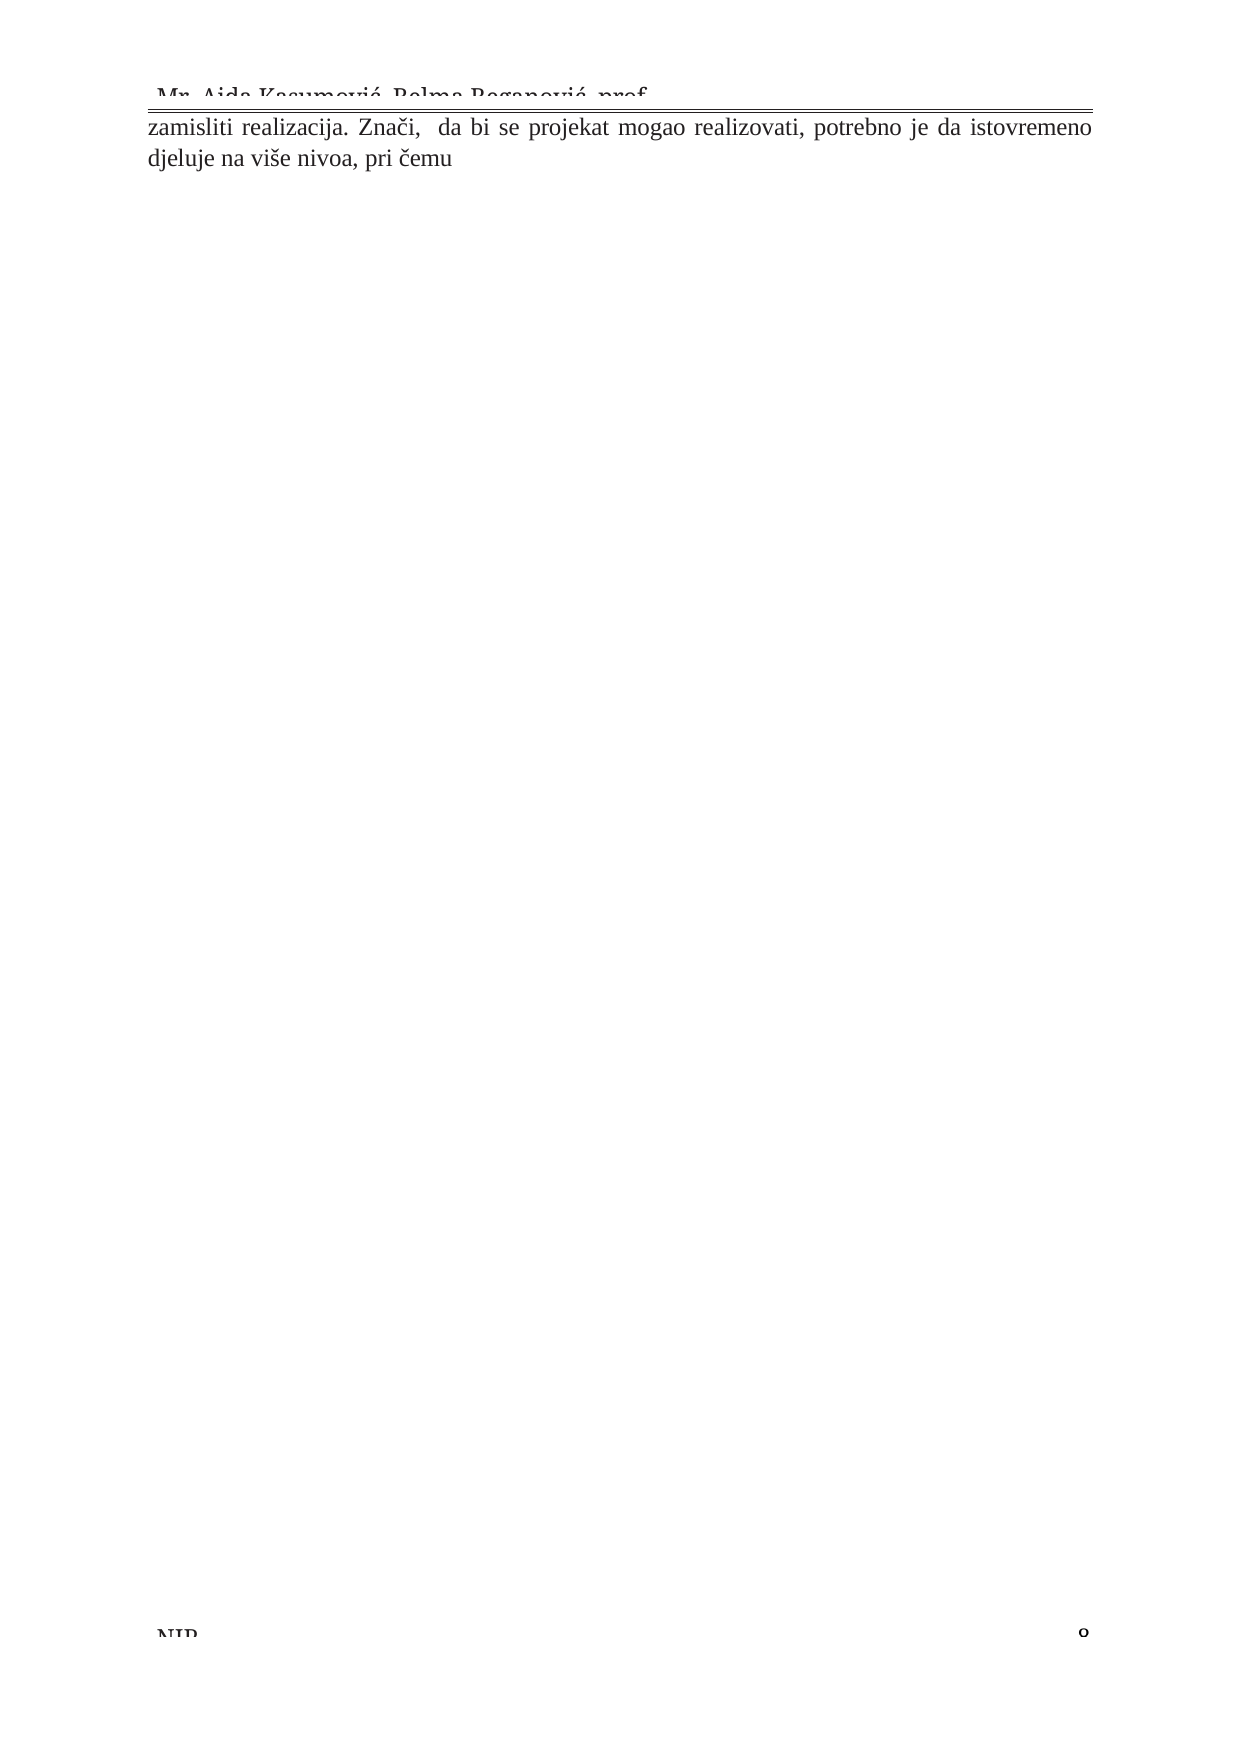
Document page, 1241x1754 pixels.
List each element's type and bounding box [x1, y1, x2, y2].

text [148, 112, 1093, 172]
